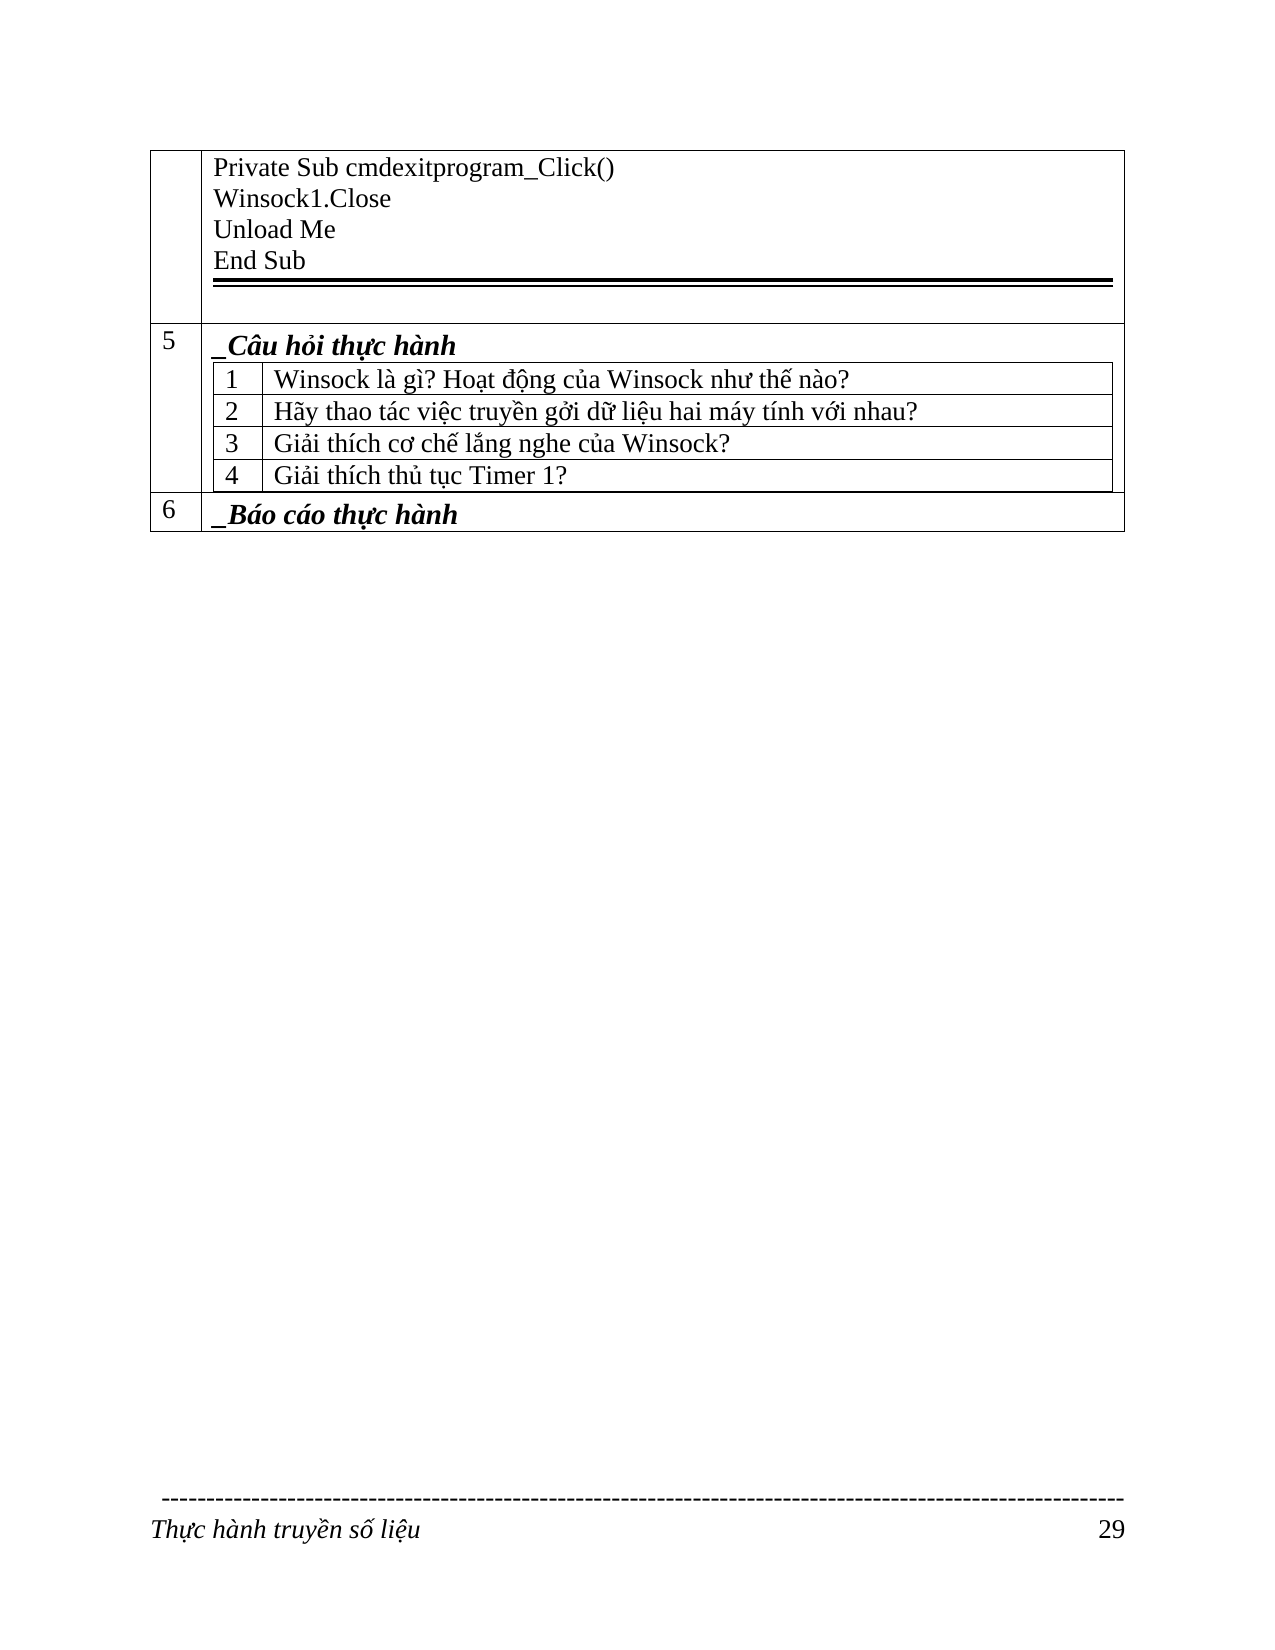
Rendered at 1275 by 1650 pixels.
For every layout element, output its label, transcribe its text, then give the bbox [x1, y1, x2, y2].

table_cell 5 [151, 324, 201, 492]
table_cell 4 [151, 151, 201, 323]
table_cell _Báo cáo thực hành [202, 493, 1124, 531]
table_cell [202, 151, 1124, 323]
table_cell _Câu hỏi thực hành [202, 324, 1124, 492]
table_cell 6 [151, 493, 201, 531]
